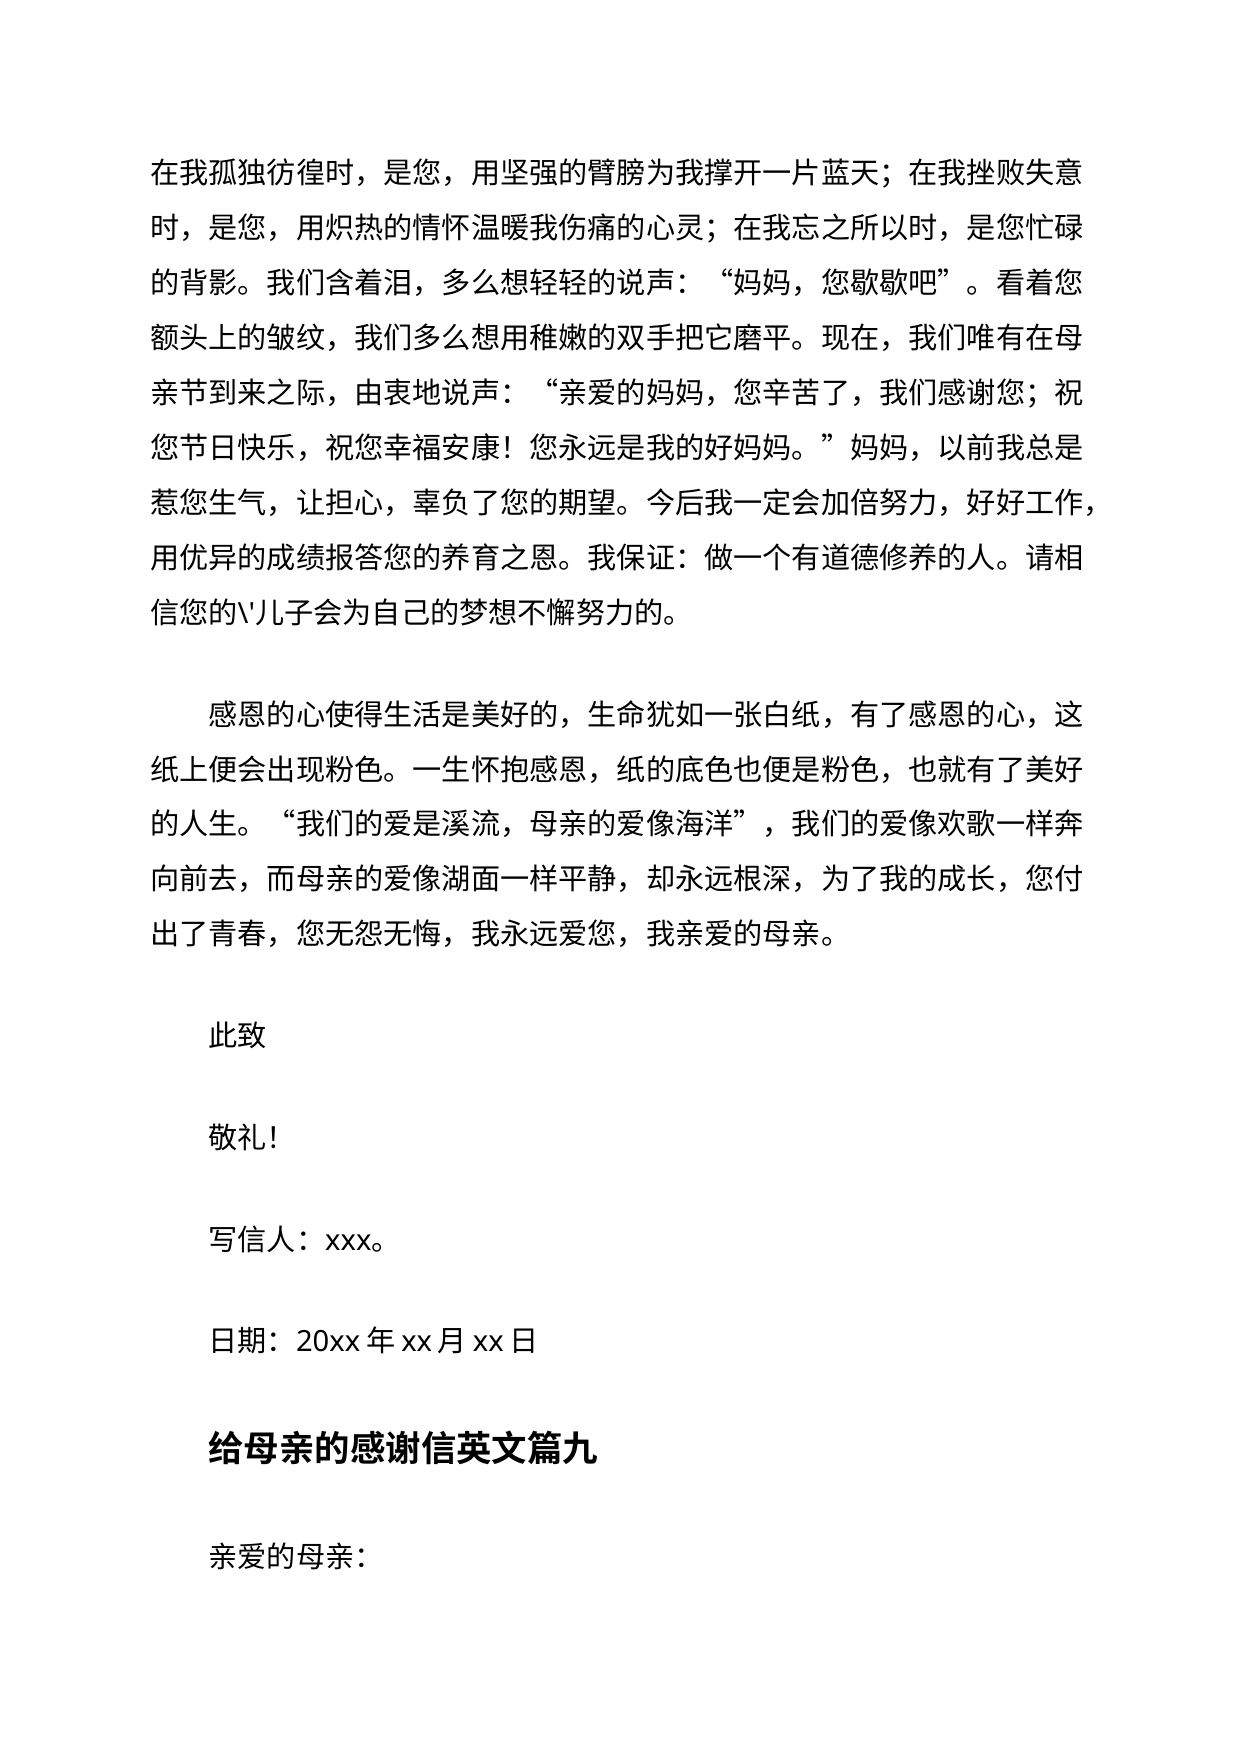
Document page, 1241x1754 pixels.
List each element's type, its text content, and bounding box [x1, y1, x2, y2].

text 日期：20xx年xx月xx日 [150, 1318, 1090, 1360]
text 写信人：xxx。 [150, 1216, 1090, 1258]
text 给母亲的感谢信英文篇九 [150, 1420, 1090, 1471]
text 亲爱的母亲： [150, 1533, 1090, 1576]
text 感恩的心使得生活是美好的，生命犹如一张白纸，有了感恩的心，这纸上便会出现粉色。一生怀抱感恩，纸的底色也便是粉色，也就有了美好的人生。“我们的爱是溪流，母亲的爱像海洋”，我们的爱像欢歌一样奔向前去，而母亲的爱像湖面一样平静，却永远根深，为了我的成长，您付出了青春，您无怨无悔，我永远爱您，我亲爱的母亲。 [150, 691, 1090, 953]
text 敬礼！ [150, 1114, 1090, 1157]
text 此致 [150, 1012, 1090, 1055]
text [150, 150, 1090, 632]
